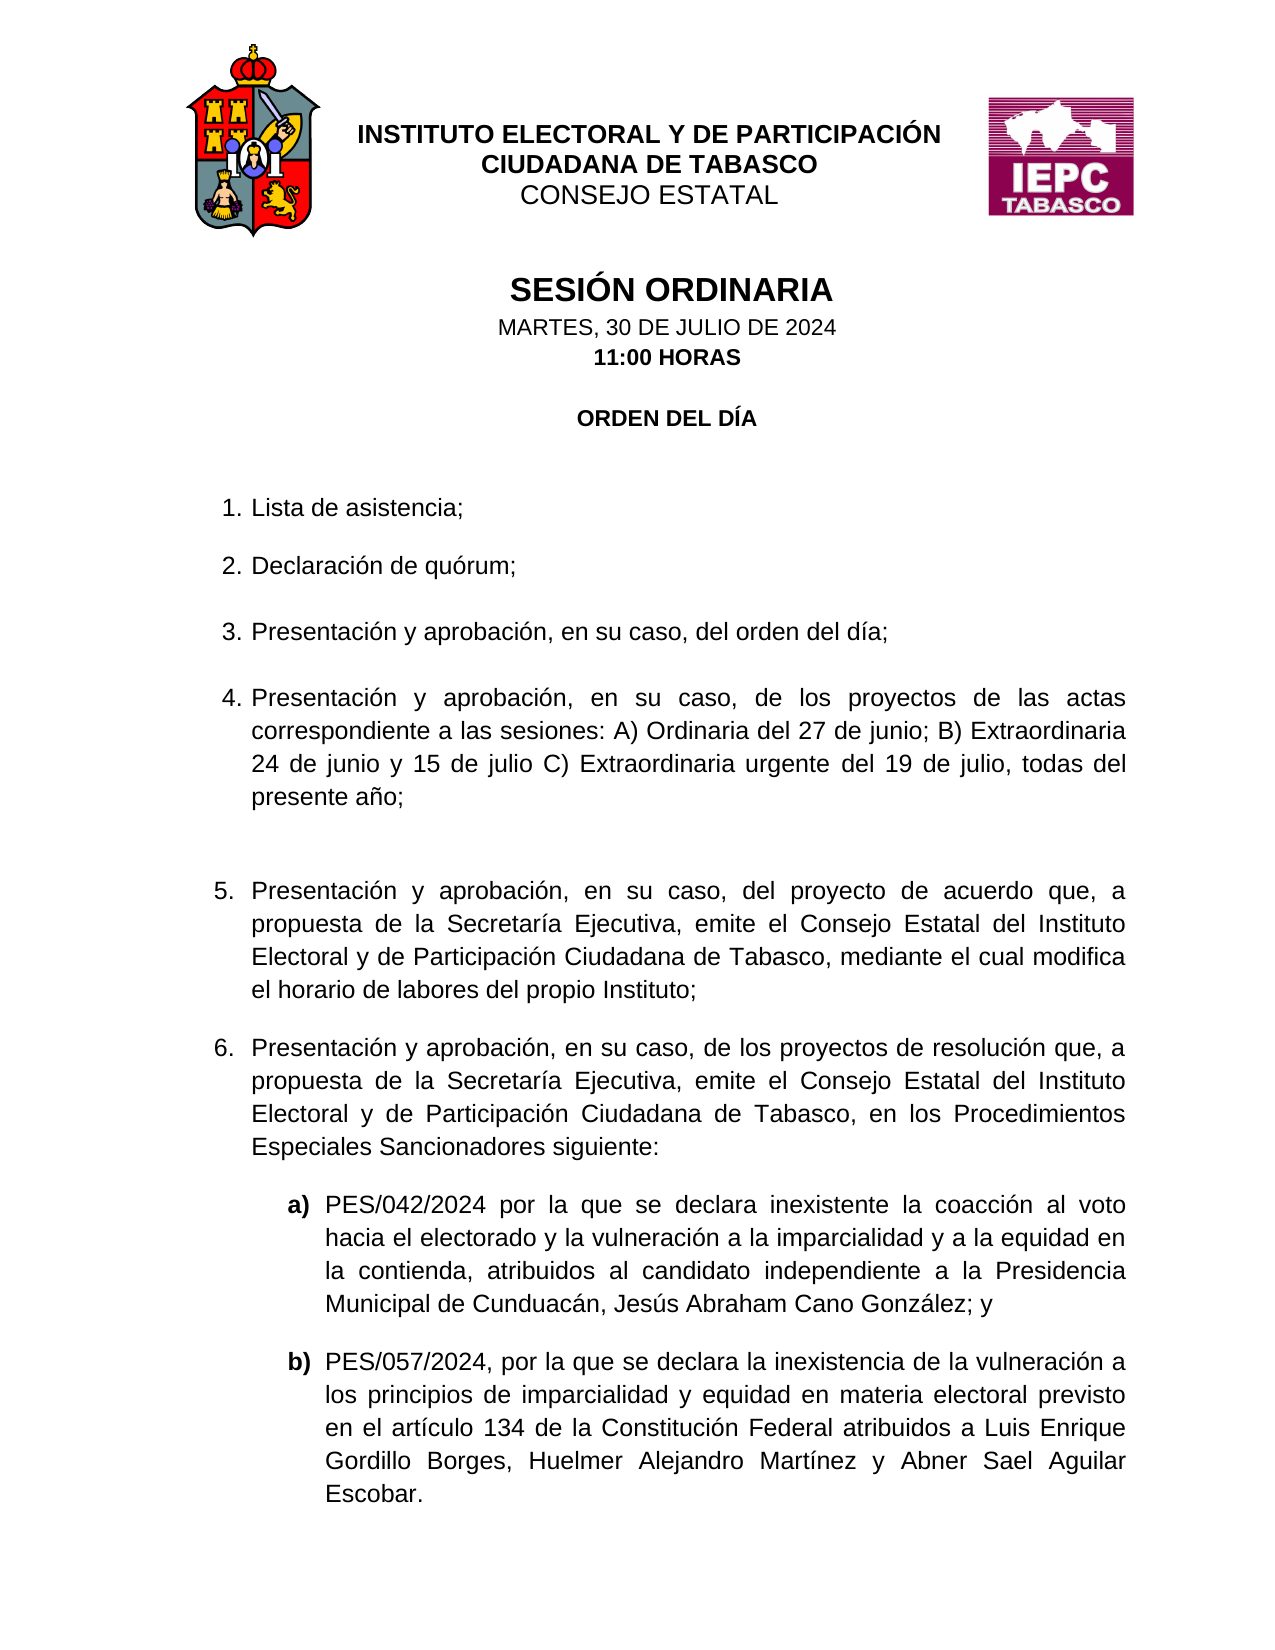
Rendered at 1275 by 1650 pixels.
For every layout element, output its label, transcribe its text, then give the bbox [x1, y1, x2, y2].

list Declaración de quórum; [222, 551, 1127, 579]
list Presentación y aprobación, en su caso, del proyecto de acuerdo que, a propuesta de la Secretaría Ejecutiva, emite el Consejo Estatal del Instituto Electoral y de Participación Ciudadana de Tabasco, mediante el cual modifica el horario de labores del propio Instituto; [214, 876, 1127, 1004]
picture [176, 44, 325, 241]
text SESIÓN ORDINARIA [207, 270, 1127, 308]
list Presentación y aprobación, en su caso, de los proyectos de resolución que, a propuesta de la Secretaría Ejecutiva, emite el Consejo Estatal del Instituto Electoral y de Participación Ciudadana de Tabasco, en los Procedimientos Especiales Sancionadores siguiente: [214, 1033, 1127, 1161]
list PES/057/2024, por la que se declara la inexistencia de la vulneración a los principios de imparcialidad y equidad en materia electoral previsto en el artículo 134 de la Constitución Federal atribuidos a Luis Enrique Gordillo Borges, Huelmer Alejandro Martínez y Abner Sael Aguilar Escobar. [287, 1347, 1127, 1508]
list Presentación y aprobación, en su caso, del orden del día; [222, 617, 1127, 646]
list Lista de asistencia; [222, 493, 1127, 522]
picture [985, 94, 1137, 219]
list Presentación y aprobación, en su caso, de los proyectos de las actas correspondiente a las sesiones: A) Ordinaria del 27 de junio; B) Extraordinaria 24 de junio y 15 de julio C) Extraordinaria urgente del 19 de julio, todas del presente año; [222, 683, 1127, 811]
text 11:00 HORAS [207, 344, 1127, 371]
text ORDEN DEL DÍA [207, 404, 1127, 431]
list PES/042/2024 por la que se declara inexistente la coacción al voto hacia el electorado y la vulneración a la imparcialidad y a la equidad en la contienda, atribuidos al candidato independiente a la Presidencia Municipal de Cunduacán, Jesús Abraham Cano González; y [287, 1190, 1127, 1318]
text MARTES, 30 DE JULIO DE 2024 [207, 314, 1127, 340]
